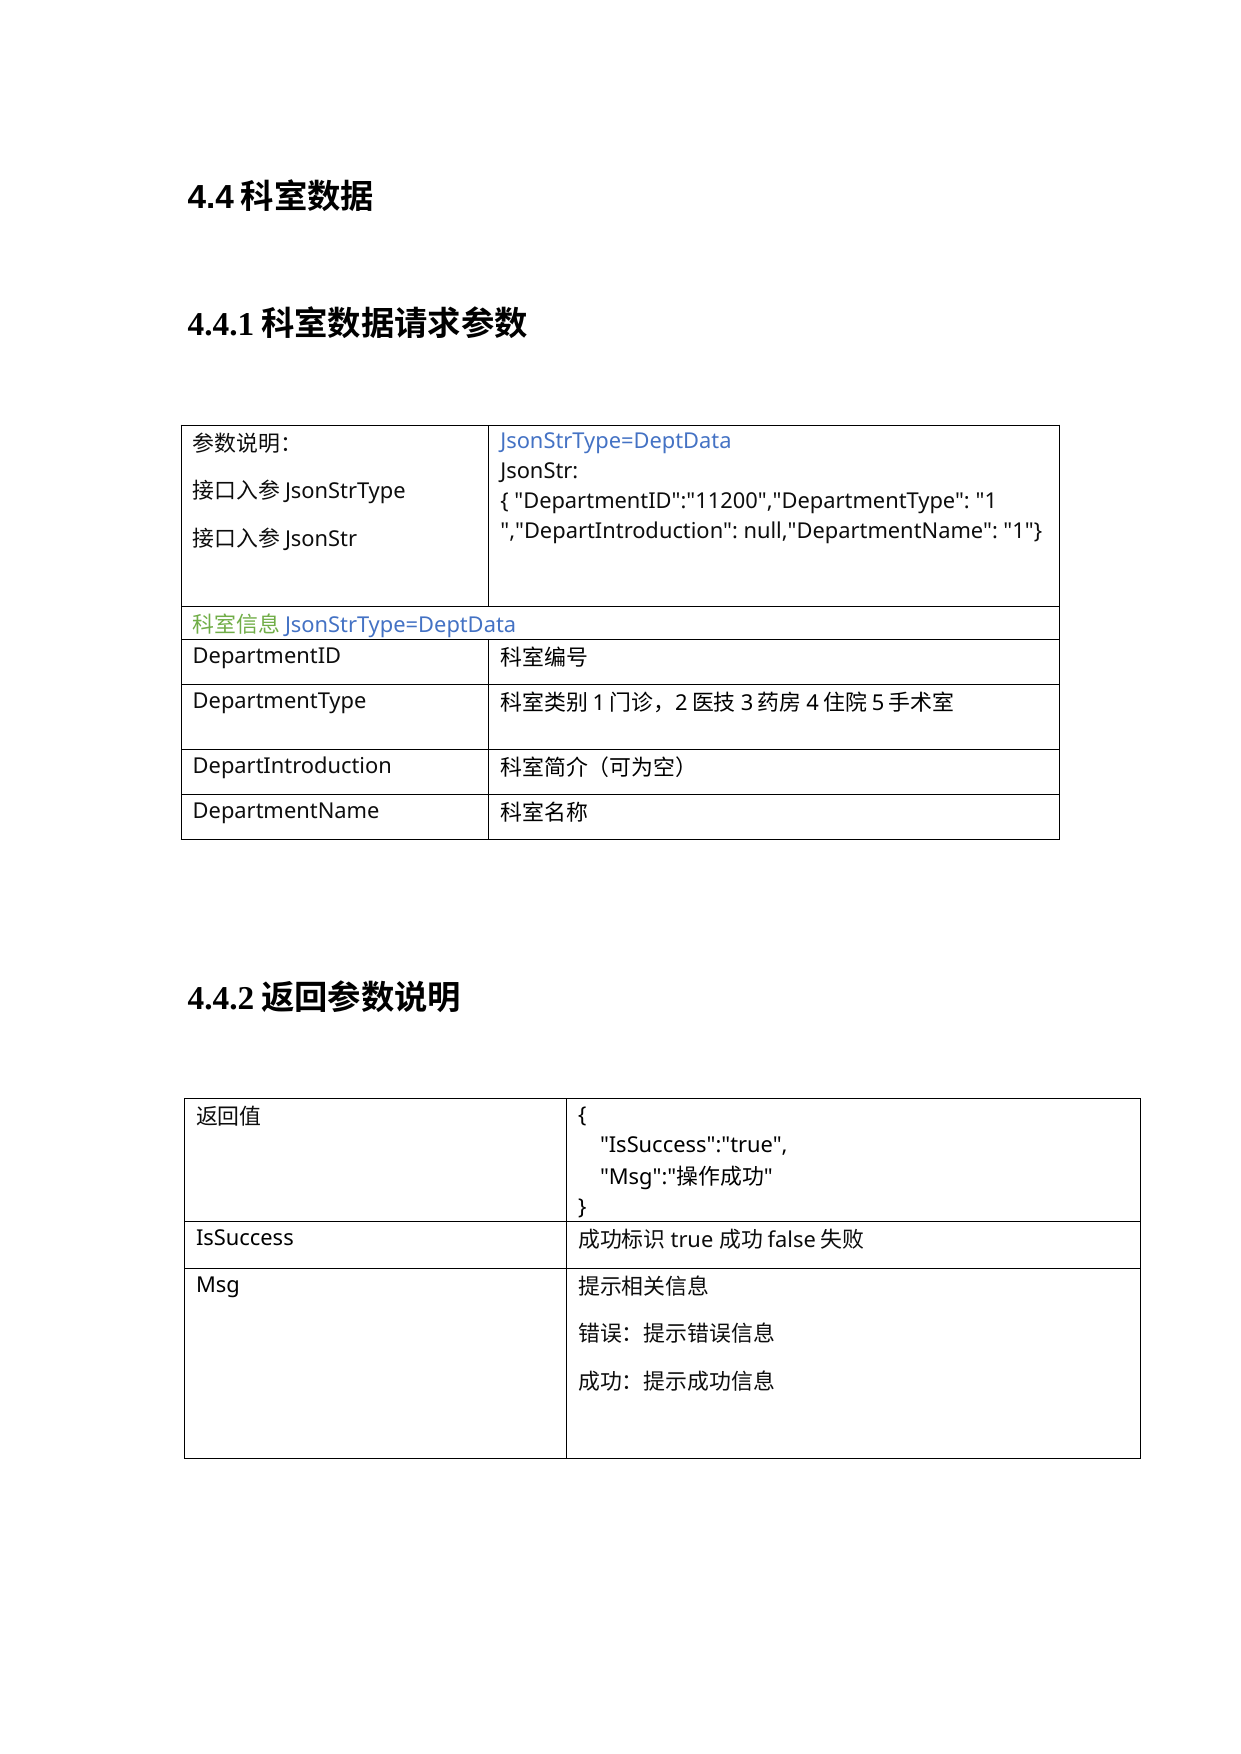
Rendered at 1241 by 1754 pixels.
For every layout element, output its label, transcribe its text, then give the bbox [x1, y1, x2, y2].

table_cell 成功标识 true 成功 false失败 [567, 1222, 1140, 1268]
table_header JsonStrType=DeptData JsonStr: { "DepartmentID":"11200","DepartmentType": "1 ","DepartIntroduction": null,"DepartmentName": "1"} [489, 426, 1059, 606]
table_cell 科室类别 1门诊，2医技 3药房 4住院 5手术室 [489, 685, 1059, 749]
table_cell DepartIntroduction [182, 750, 488, 794]
table_header 返回值 [185, 1099, 566, 1221]
table_cell DepartmentID [182, 640, 488, 684]
table_header 参数说明： 接口入参 JsonStrType 接口入参 JsonStr [182, 426, 488, 606]
table_cell DepartmentName [182, 795, 488, 839]
table_cell 科室编号 [489, 640, 1059, 684]
table_cell 科室简介（可为空） [489, 750, 1059, 794]
subtitle 4.4科室数据 [187, 162, 1053, 227]
subtitle 4.4.1科室数据请求参数 [187, 289, 1053, 354]
table_cell Msg [185, 1269, 566, 1458]
table_cell IsSuccess [185, 1222, 566, 1268]
table_cell 科室名称 [489, 795, 1059, 839]
table_cell 科室信息 JsonStrType=DeptData [182, 607, 1059, 639]
subtitle 4.4.2返回参数说明 [187, 963, 1053, 1028]
table_header { "IsSuccess":"true", "Msg":"操作成功" } [567, 1099, 1140, 1221]
table_cell DepartmentType [182, 685, 488, 749]
table_cell 提示相关信息 错误：提示错误信息 成功：提示成功信息 [567, 1269, 1140, 1458]
